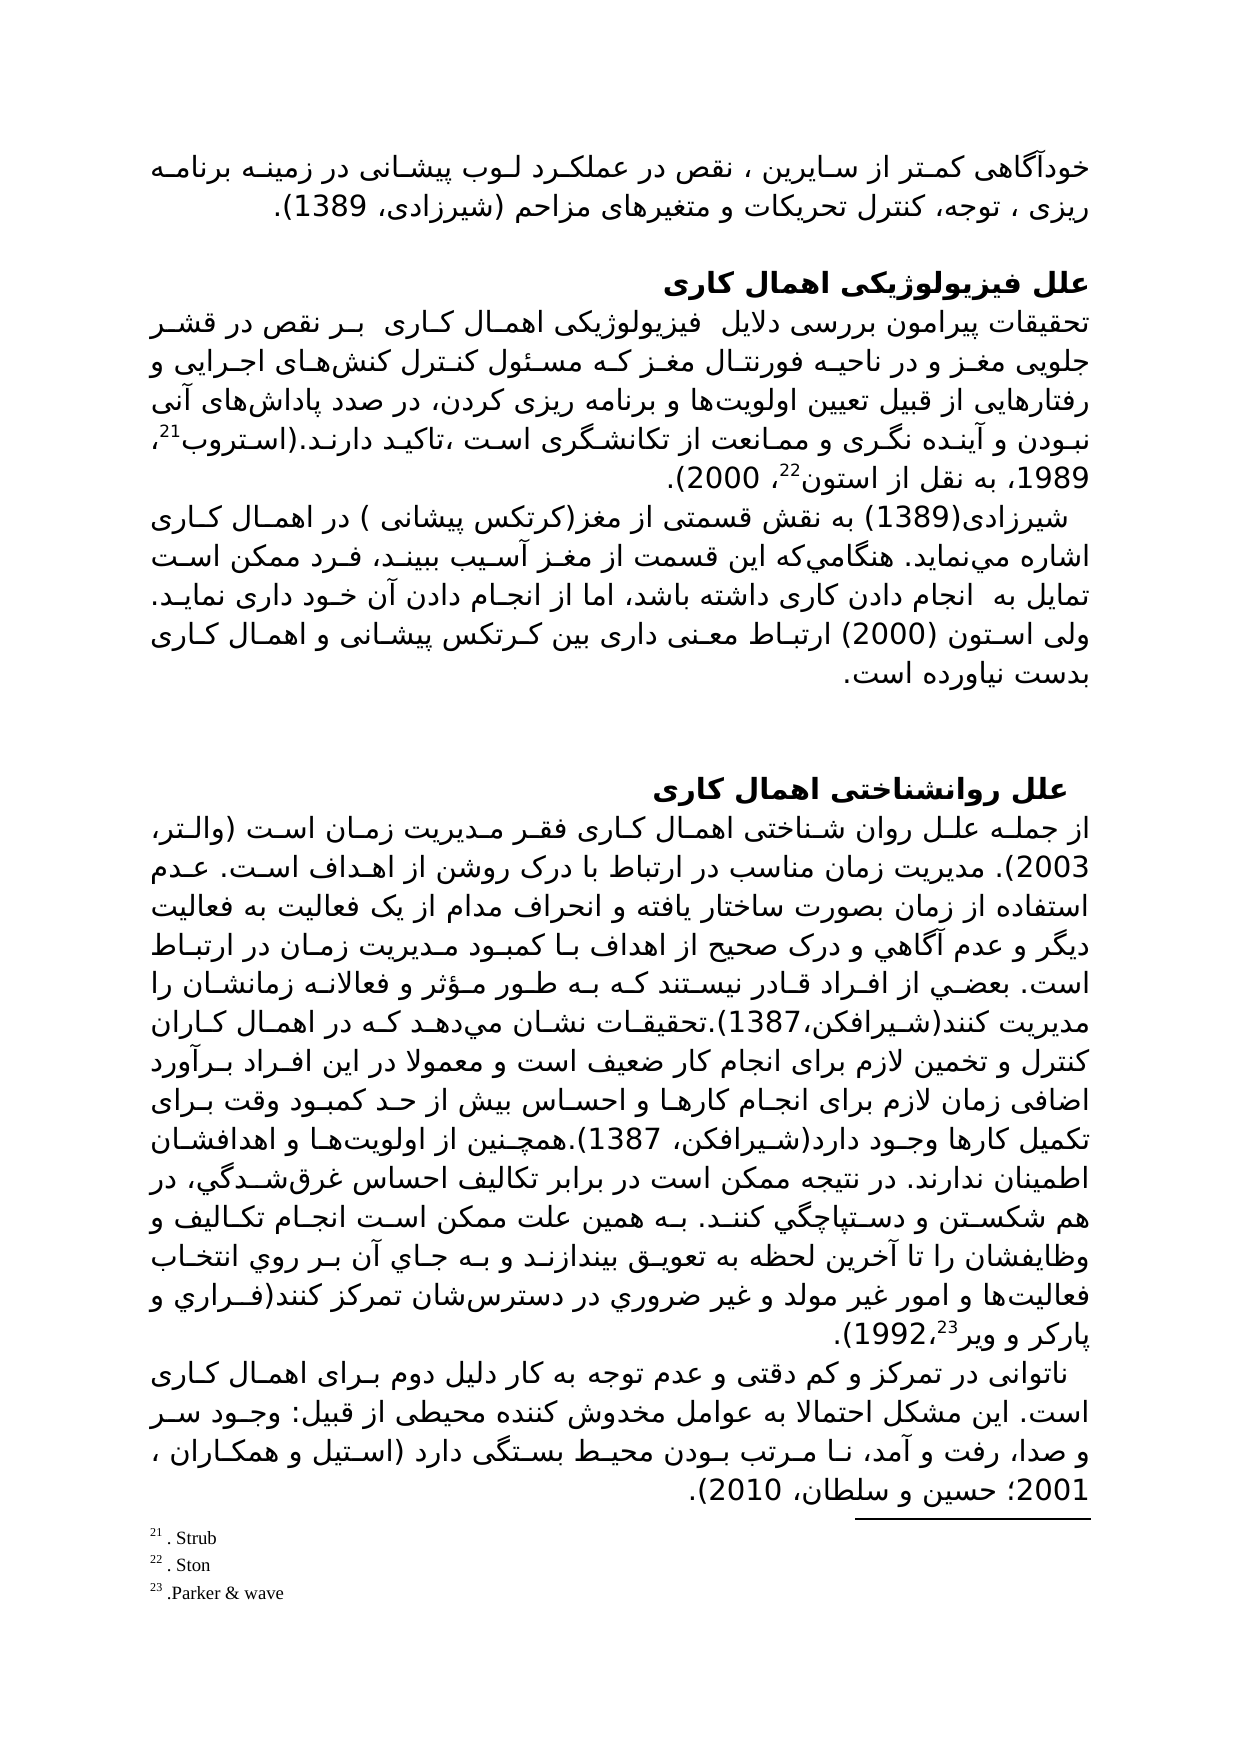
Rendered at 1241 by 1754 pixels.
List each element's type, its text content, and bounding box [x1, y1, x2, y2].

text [150, 150, 1090, 223]
text شیرزادی(1389) به نقش قسمتی از مغز(کرتکس پیشانی ) در اهمال کاری اشاره ‌مي‌‌نماید. هنگا‌مي‌‌که این قسمت از مغز آسیب ببیند، فرد ممکن است تمایل به انجام دادن کاری داشته باشد، اما از انجام دادن آن خود داری ‌‌نماید. ولی استون (2000) ارتباط معنی داری بین کرتکس پیشانی و اهمال کاری بدست نیاورده است. [150, 500, 1090, 690]
text علل فیزیولوژیکی اهمال کاری [150, 266, 1090, 300]
text علل روانشناختی اهمال کاری [150, 772, 1090, 806]
text ناتوانی در تمرکز و کم دقتی و عدم توجه به کار دلیل دوم برای اهمال کاری است. این مشکل احتمالا به عوامل مخدوش کننده محیطی از قبیل: وجود سر و صدا، رفت و آمد، نا مرتب بودن محیط بستگی دارد (استیل و همکاران ، 2001؛ حسین و سلطان، 2010). [150, 1356, 1090, 1507]
text تحقیقات پیرامون بررسی دلایل فیزیولوژیکی اهمال کاری بر نقص در قشر جلویی مغز و در ناحیه فورنتال مغز که مسئول کنترل کنش‌‌های اجرایی و رفتارهایی از قبیل تعیین اولویت‌‌ها و برنامه ریزی کردن، در صدد پاداش‌‌های آنی نبودن و آینده نگری و ممانعت از تکانشگری است ،تاکید دارند.(استروب، 1989، به نقل از استون، 2000). [150, 305, 1090, 495]
text از جمله علل روان شناختی اهمال کاری فقر مدیریت زمان است (والتر، 2003). مديريت زمان مناسب در ارتباط با درک روشن از اهداف است. عدم استفاده از زمان بصورت ساختار يافته و انحراف مدام از يک فعاليت به فعاليت ديگر و عدم آگاهي و درک صحيح از اهداف با کمبود مديريت زمان در ارتباط است. بعضي از افراد قادر نيستند که به طور مؤثر و فعالانه زمانشان را مديريت کنند(شیرافکن،1387).تحقیقات نشان ‌مي‌‌دهد که در اهمال کاران کنترل و تخمین لازم برای انجام کار ضعیف است و معمولا در این افراد برآورد اضافی زمان لازم برای انجام کارها و احساس بیش از حد کمبود وقت برای تکمیل کارها وجود دارد(شیرافکن، 1387).همچنين از اولويت‌ها و اهدافشان اطمينان ندارند. در نتيجه ممکن است در برابر تکاليف احساس غرق‌شدگي، در هم شکستن و دستپاچگي کنند. به همين علت ممکن است انجام تکاليف و وظايفشان را تا آخرين لحظه به تعويق بيندازند و به جاي آن بر روي انتخاب فعاليت‌ها و امور غير مولد و غير ضروري در دسترس‌شان تمرکز کنند(فراري و پارکر و ویر،1992). [150, 811, 1090, 1351]
